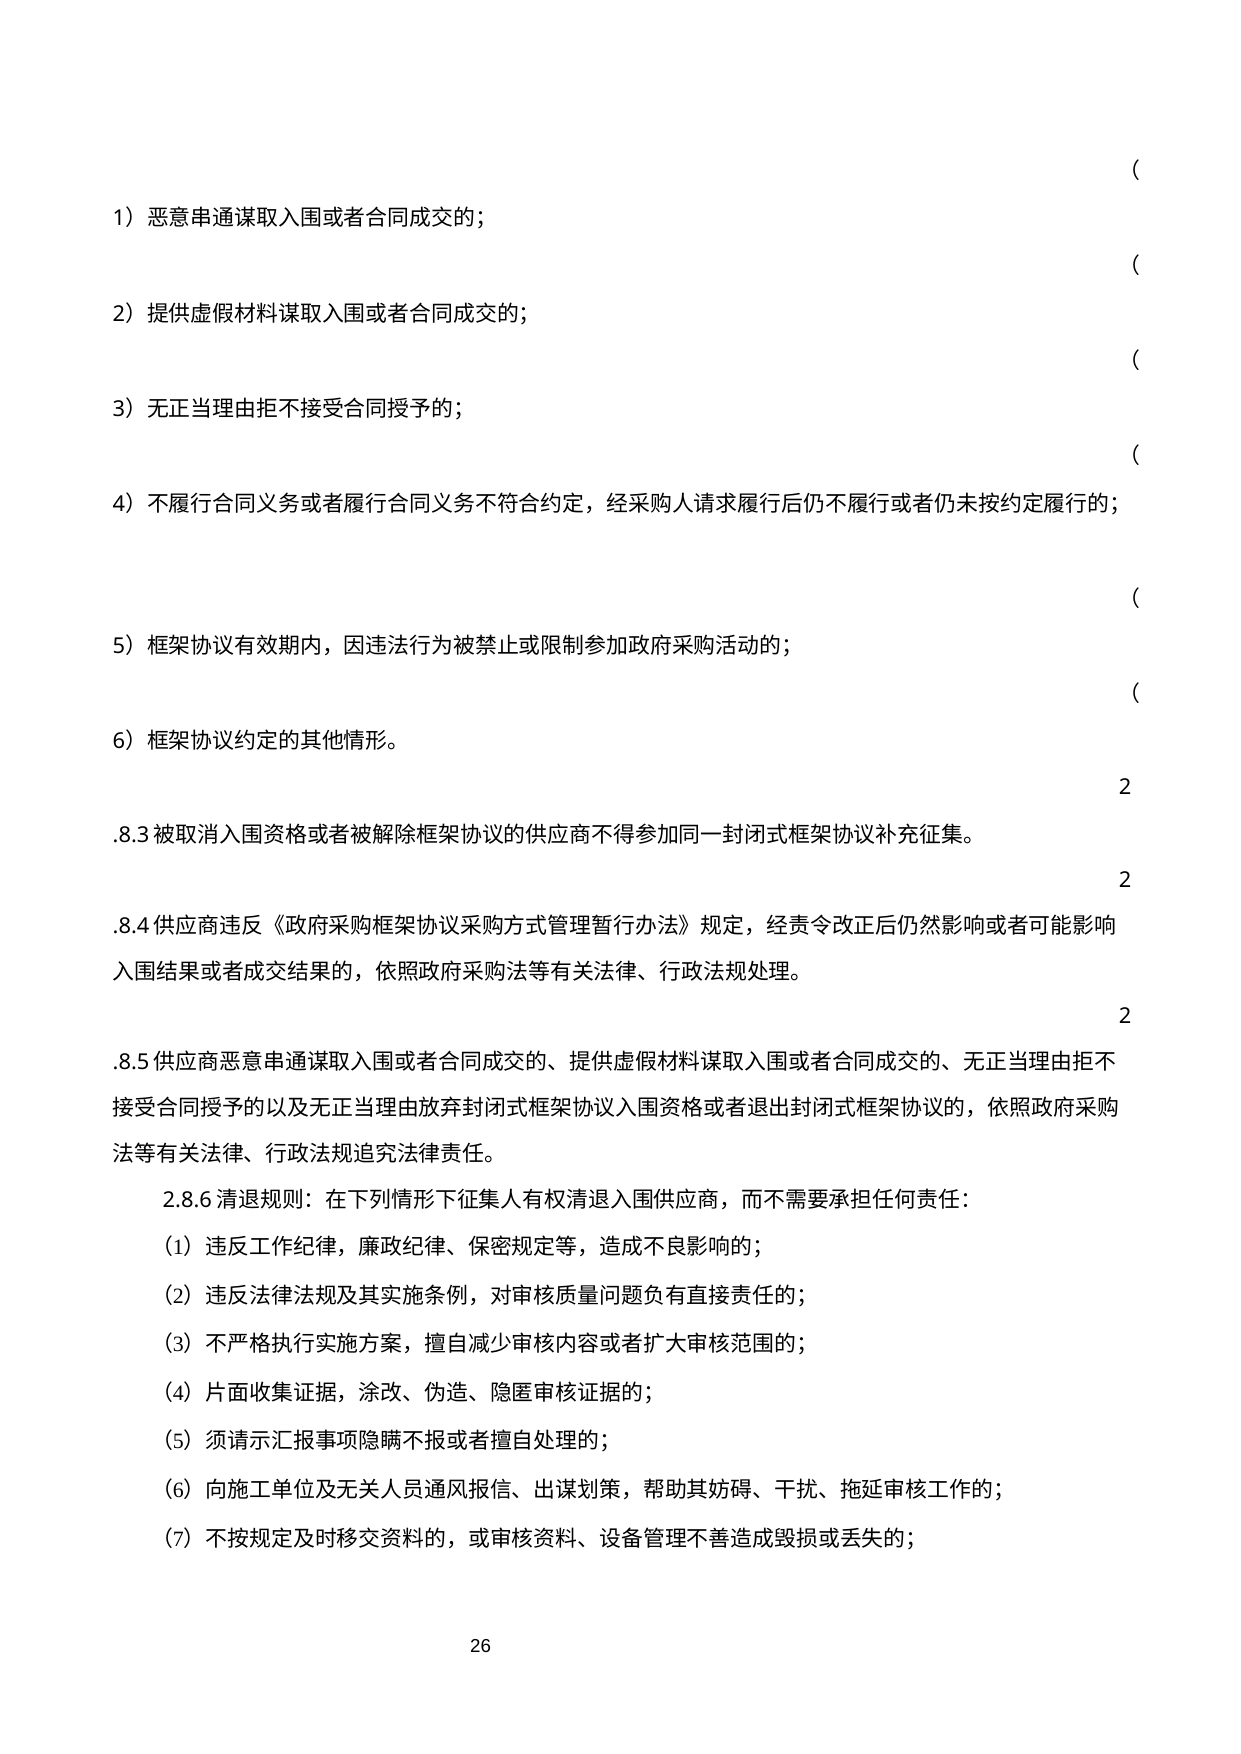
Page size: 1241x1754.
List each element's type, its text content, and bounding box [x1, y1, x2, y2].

text （3）不严格执行实施方案，擅自减少审核内容或者扩大审核范围的； [112, 1325, 1128, 1359]
text （2）违反法律法规及其实施条例，对审核质量问题负有直接责任的； [112, 1276, 1128, 1311]
text 2.8.5供应商恶意串通谋取入围或者合同成交的、提供虚假材料谋取入围或者合同成交的、无正当理由拒不接受合同授予的以及无正当理由放弃封闭式框架协议入围资格或者退出封闭式框架协议的，依照政府采购法等有关法律、行政法规追究法律责任。 [112, 1000, 1119, 1167]
text （6）向施工单位及无关人员通风报信、出谋划策，帮助其妨碍、干扰、拖延审核工作的； [112, 1471, 1128, 1505]
text （4）不履行合同义务或者履行合同义务不符合约定，经采购人请求履行后仍不履行或者仍未按约定履行的； [112, 438, 1119, 565]
text （4）片面收集证据，涂改、伪造、隐匿审核证据的； [112, 1373, 1128, 1408]
text （5）须请示汇报事项隐瞒不报或者擅自处理的； [112, 1422, 1128, 1457]
text （1）恶意串通谋取入围或者合同成交的； [112, 153, 1119, 232]
text （3）无正当理由拒不接受合同授予的； [112, 343, 1119, 422]
text 2.8.3被取消入围资格或者被解除框架协议的供应商不得参加同一封闭式框架协议补充征集。 [112, 771, 1119, 848]
text 2.8.4供应商违反《政府采购框架协议采购方式管理暂行办法》规定，经责令改正后仍然影响或者可能影响入围结果或者成交结果的，依照政府采购法等有关法律、行政法规处理。 [112, 864, 1119, 986]
text 2.8.6清退规则：在下列情形下征集人有权清退入围供应商，而不需要承担任何责任： [112, 1182, 1128, 1213]
text （1）违反工作纪律，廉政纪律、保密规定等，造成不良影响的； [112, 1228, 1128, 1262]
text （6）框架协议约定的其他情形。 [112, 676, 1119, 755]
text （2）提供虚假材料谋取入围或者合同成交的； [112, 248, 1119, 327]
text （5）框架协议有效期内，因违法行为被禁止或限制参加政府采购活动的； [112, 581, 1119, 660]
text （7）不按规定及时移交资料的，或审核资料、设备管理不善造成毁损或丢失的； [112, 1519, 1128, 1554]
